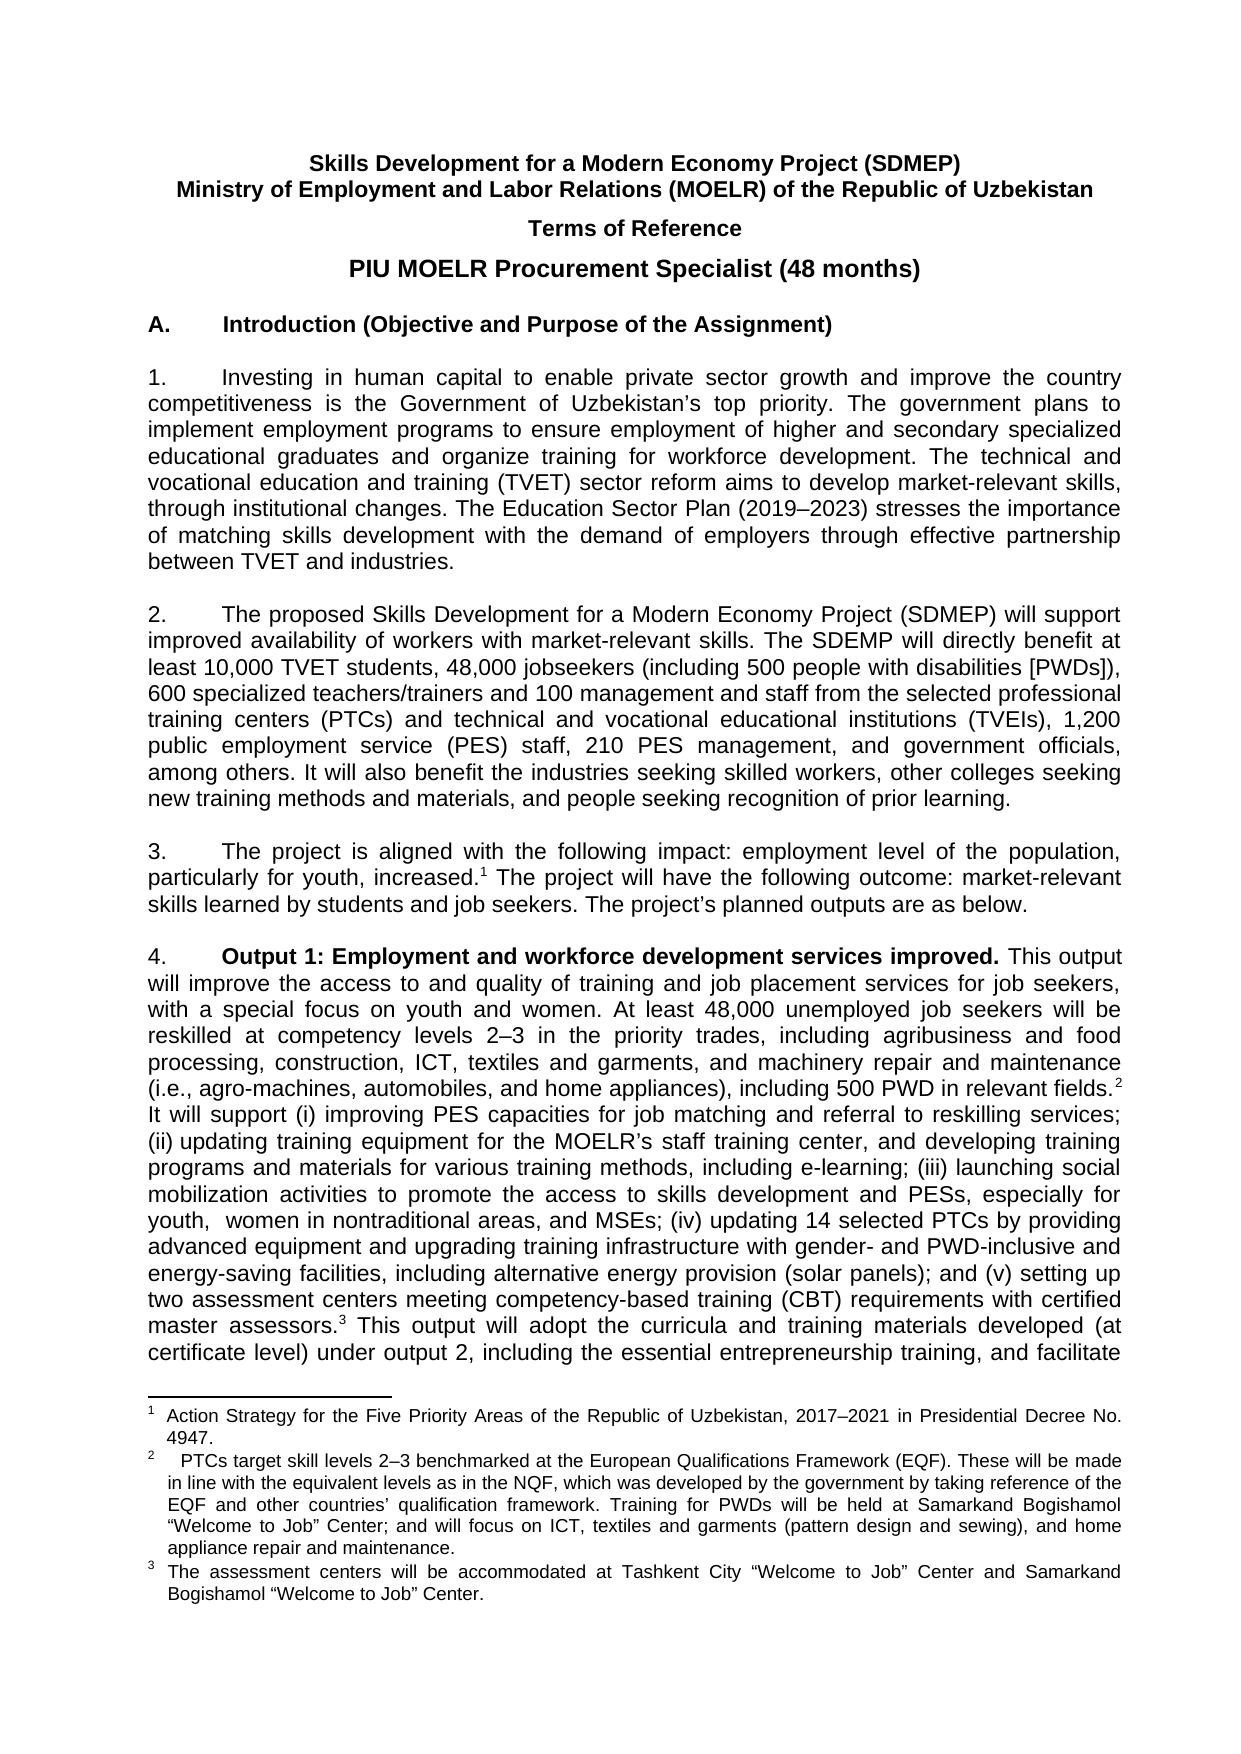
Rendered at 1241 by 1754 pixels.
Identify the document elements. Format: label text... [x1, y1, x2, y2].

list Introduction (Objective and Purpose of the Assignment) [148, 311, 1122, 337]
text Ministry of Employment and Labor Relations (MOELR) of the Republic of Uzbekistan [148, 176, 1122, 203]
list The project is aligned with the following impact: employment level of the population, particularly for youth, increased. The project will have the following outcome: market-relevant skills learned by students and job seekers. The project’s planned outputs are as below. [148, 838, 1122, 917]
text PIU MOELR Procurement Specialist (48 months) [148, 254, 1122, 283]
text Skills Development for a Modern Economy Project (SDMEP) [148, 150, 1122, 176]
list Investing in human capital to enable private sector growth and improve the country competitiveness is the Government of Uzbekistan’s top priority. The government plans to implement employment programs to ensure employment of higher and secondary specialized educational graduates and organize training for workforce development. The technical and vocational education and training (TVET) sector reform aims to develop market-relevant skills, through institutional changes. The Education Sector Plan (2019–2023) stresses the importance of matching skills development with the demand of employers through effective partnership between TVET and industries. [148, 363, 1122, 574]
list The proposed Skills Development for a Modern Economy Project (SDMEP) will support improved availability of workers with market-relevant skills. The SDEMP will directly benefit at least 10,000 TVET students, 48,000 jobseekers (including 500 people with disabilities [PWDs]), 600 specialized teachers/trainers and 100 management and staff from the selected professional training centers (PTCs) and technical and vocational educational institutions (TVEIs), 1,200 public employment service (PES) staff, 210 PES management, and government officials, among others. It will also benefit the industries seeking skilled workers, other colleges seeking new training methods and materials, and people seeking recognition of prior learning. [148, 601, 1122, 812]
text Terms of Reference [148, 215, 1122, 242]
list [148, 943, 1122, 1365]
